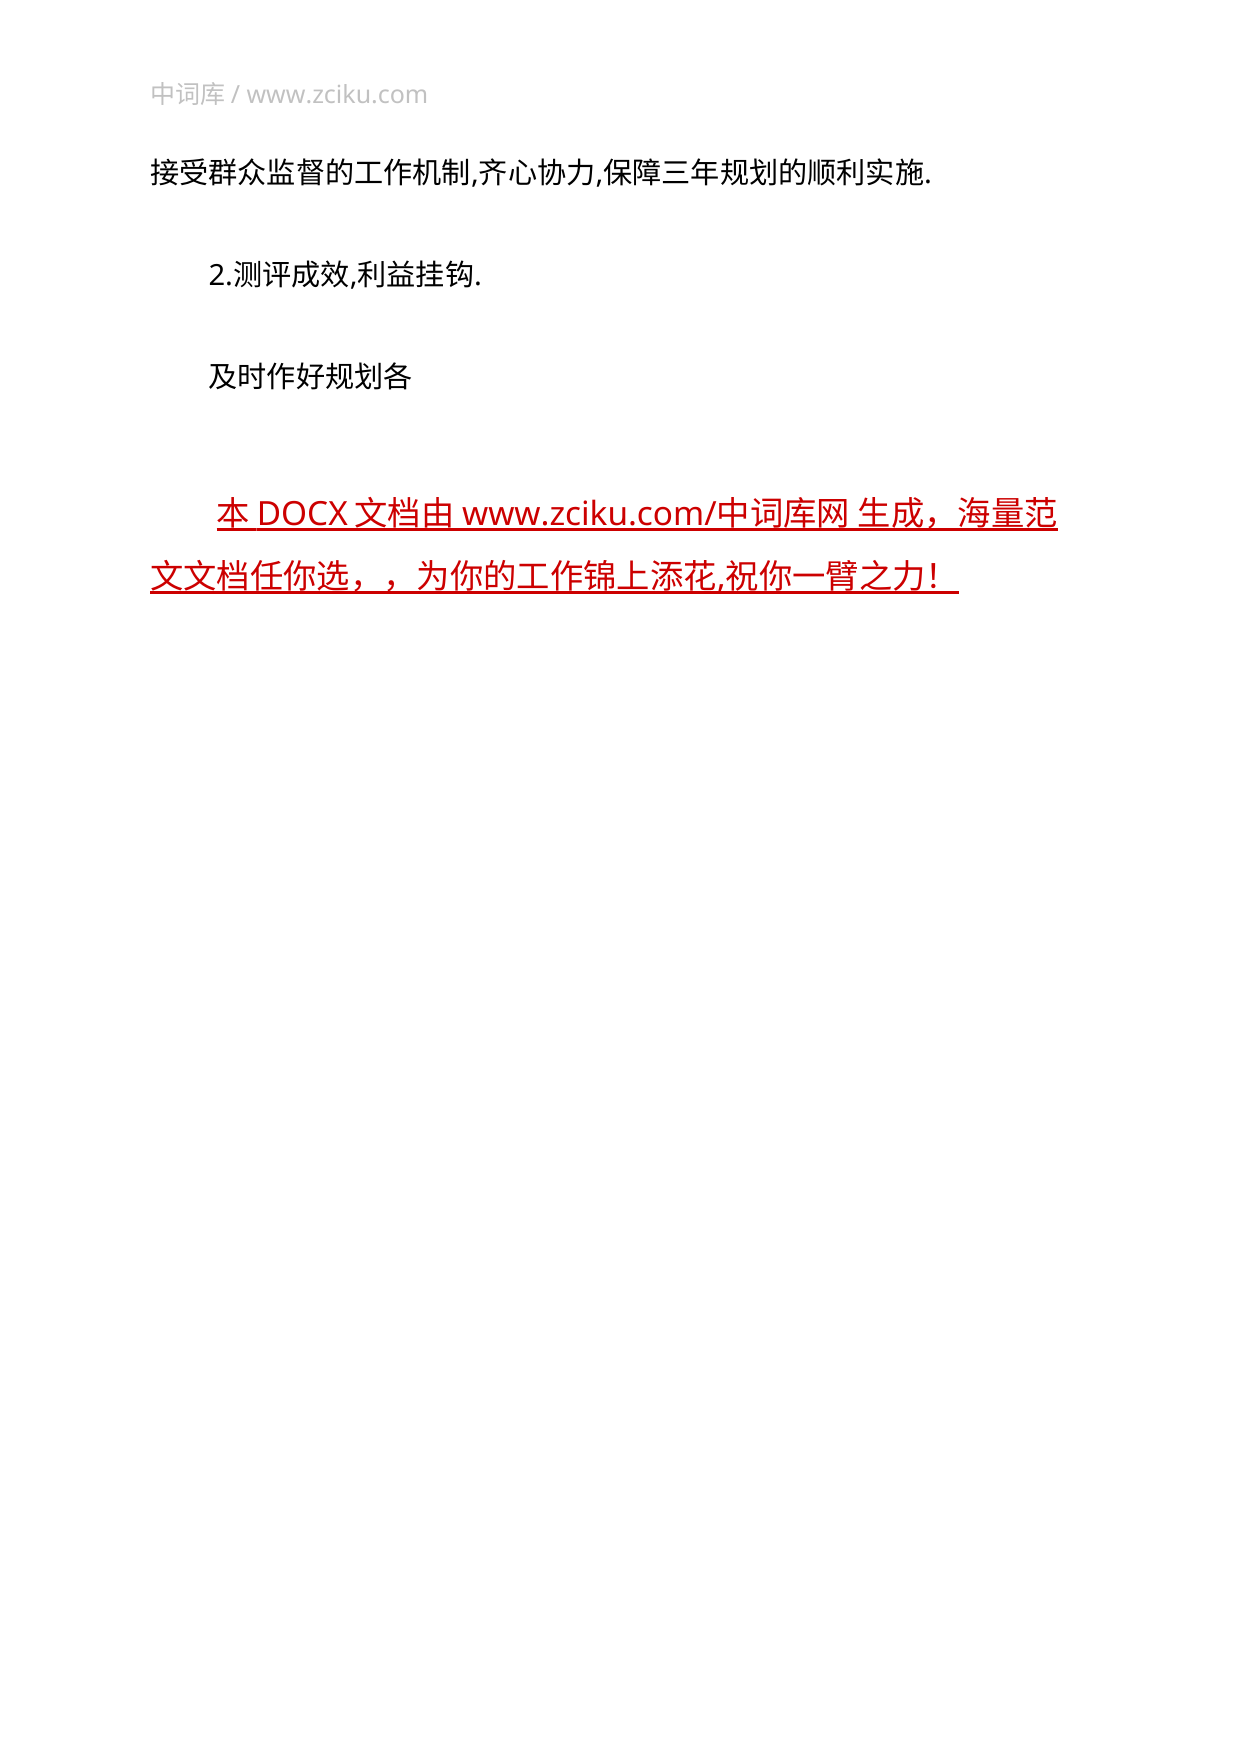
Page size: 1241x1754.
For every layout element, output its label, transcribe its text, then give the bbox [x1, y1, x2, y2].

text 本DOCX文档由 www.zciku.com/中词库网 生成，海量范文文档任你选，，为你的工作锦上添花,祝你一臂之力！ [150, 487, 1090, 598]
text 及时作好规划各 [150, 354, 1090, 396]
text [150, 150, 1090, 192]
text 2.测评成效,利益挂钩. [150, 252, 1090, 294]
